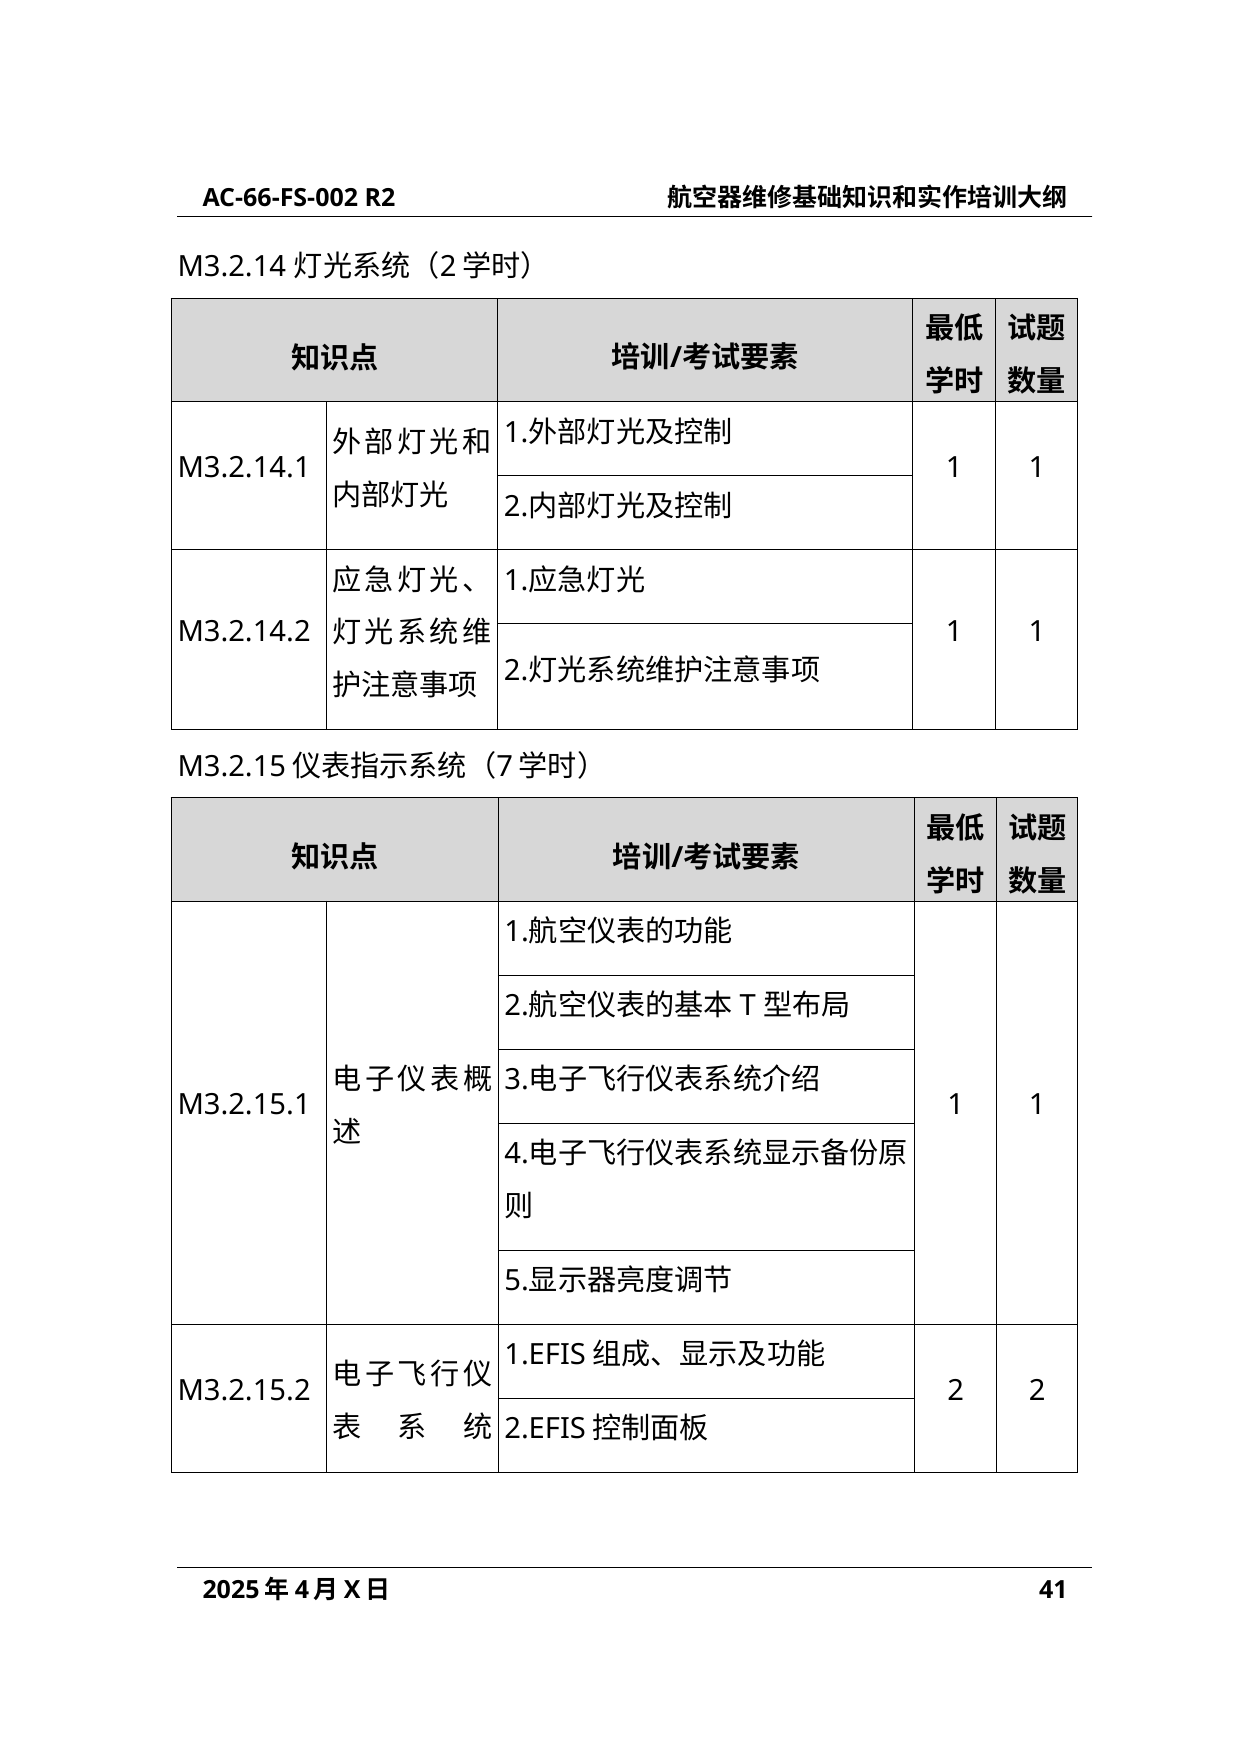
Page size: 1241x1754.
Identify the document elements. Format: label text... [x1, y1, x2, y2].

table_cell M3.2.14.1 [172, 402, 326, 549]
table_cell 2.EFIS控制面板 [499, 1399, 914, 1472]
table_cell M3.2.14.2 [172, 550, 326, 729]
table_cell 2.灯光系统维护注意事项 [498, 624, 912, 729]
table_cell 5.显示器亮度调节 [499, 1251, 914, 1324]
table_header 知识点 [172, 798, 498, 901]
table_cell 2 [997, 1325, 1077, 1472]
table_cell 4.电子飞行仪表系统显示备份原则 [499, 1124, 914, 1250]
table_header 知识点 [172, 299, 497, 401]
table_header 培训/考试要素 [499, 798, 914, 901]
subtitle M3.2.15仪表指示系统（7学时） [177, 742, 1092, 785]
table_cell 1 [913, 550, 995, 729]
table_cell 1.EFIS组成、显示及功能 [499, 1325, 914, 1398]
table_cell 2.内部灯光及控制 [498, 476, 912, 549]
table_cell 1.外部灯光及控制 [498, 402, 912, 475]
table_cell M3.2.15.2 [172, 1325, 326, 1472]
table_cell 电子飞行仪表系统（EFIS） [327, 1325, 498, 1472]
table_cell 3.电子飞行仪表系统介绍 [499, 1050, 914, 1123]
table_cell 2 [915, 1325, 996, 1472]
table_cell 1 [996, 550, 1077, 729]
table_cell 1.应急灯光 [498, 550, 912, 623]
table_cell 2.航空仪表的基本 T 型布局 [499, 976, 914, 1049]
table_header 最低学时 [913, 299, 995, 401]
table_header 培训/考试要素 [498, 299, 912, 401]
table_header 试题数量 [997, 798, 1077, 901]
table_cell M3.2.15.1 [172, 902, 326, 1324]
subtitle M3.2.14 灯光系统（2学时） [177, 243, 1092, 285]
table_cell 1.航空仪表的功能 [499, 902, 914, 975]
table_header 最低学时 [915, 798, 996, 901]
table_header 试题数量 [996, 299, 1077, 401]
table_cell 应急灯光、灯光系统维护注意事项 [327, 550, 497, 729]
table_cell 电子仪表概述 [327, 902, 498, 1324]
table_cell 1 [913, 402, 995, 549]
table_cell 1 [996, 402, 1077, 549]
table_cell 外部灯光和内部灯光 [327, 402, 497, 549]
table_cell 1 [915, 902, 996, 1324]
table_cell 1 [997, 902, 1077, 1324]
